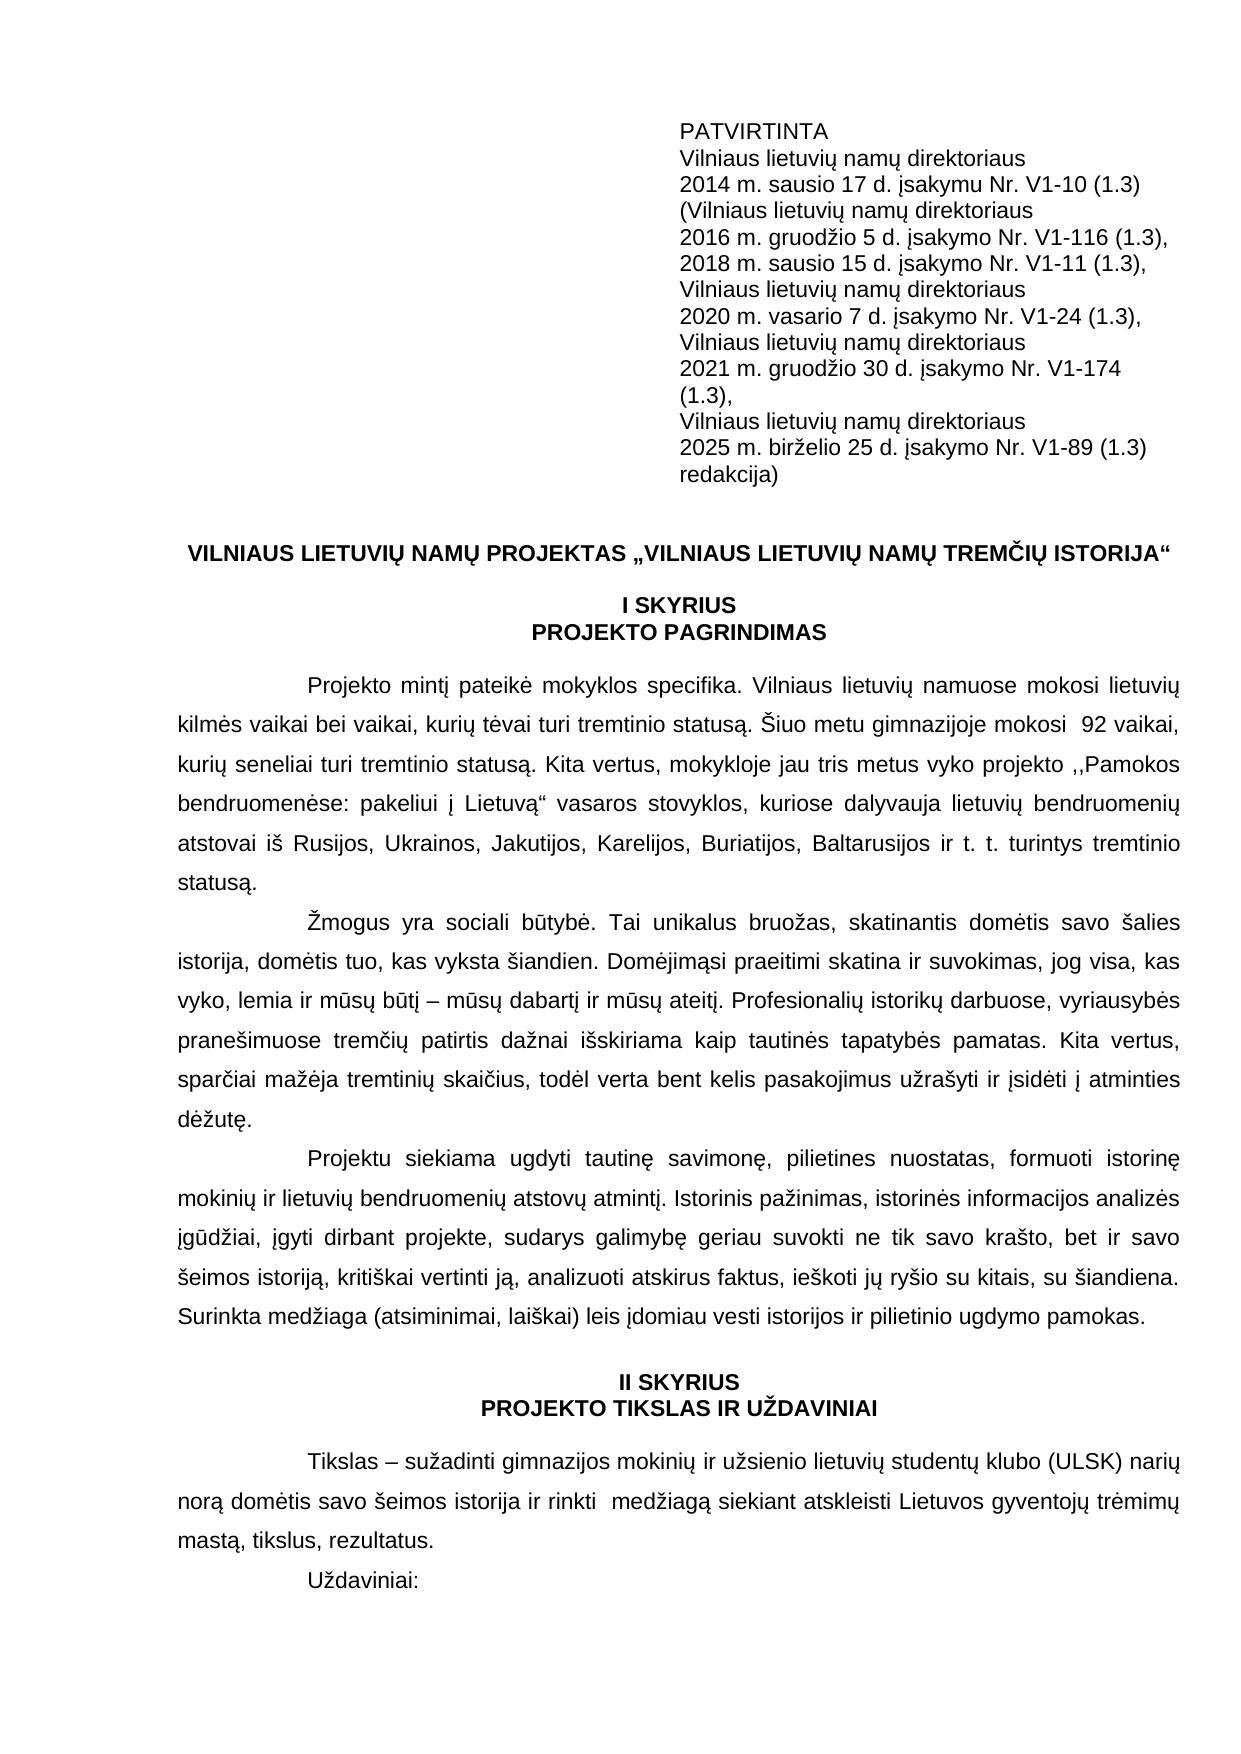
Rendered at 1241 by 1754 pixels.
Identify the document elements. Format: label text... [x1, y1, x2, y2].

text PATVIRTINTA [679, 118, 1181, 144]
text 2016 m. gruodžio 5 d. įsakymo Nr. V1-116 (1.3), [679, 223, 1181, 250]
text Projektu siekiama ugdyti tautinę savimonę, pilietines nuostatas, formuoti istorinę mokinių ir lietuvių bendruomenių atstovų atmintį. Istorinis pažinimas, istorinės informacijos analizės įgūdžiai, įgyti dirbant projekte, sudarys galimybę geriau suvokti ne tik savo krašto, bet ir savo šeimos istoriją, kritiškai vertinti ją, analizuoti atskirus faktus, ieškoti jų ryšio su kitais, su šiandiena. Surinkta medžiaga (atsiminimai, laiškai) leis įdomiau vesti istorijos ir pilietinio ugdymo pamokas. [177, 1145, 1181, 1329]
text 2021 m. gruodžio 30 d. įsakymo Nr. V1-174 (1.3), [679, 355, 1181, 408]
text VILNIAUS LIETUVIŲ NAMŲ PROJEKTAS „VILNIAUS LIETUVIŲ NAMŲ TREMČIŲ ISTORIJA“ [177, 540, 1181, 566]
text I SKYRIUS [177, 592, 1181, 619]
text (Vilniaus lietuvių namų direktoriaus [679, 197, 1181, 223]
text Tikslas – sužadinti gimnazijos mokinių ir užsienio lietuvių studentų klubo (ULSK) narių norą domėtis savo šeimos istorija ir rinkti medžiagą siekiant atskleisti Lietuvos gyventojų trėmimų mastą, tikslus, rezultatus. [177, 1448, 1181, 1553]
text Vilniaus lietuvių namų direktoriaus [679, 408, 1181, 434]
text Uždaviniai: [177, 1567, 1181, 1593]
text II SKYRIUS [177, 1369, 1181, 1395]
text Vilniaus lietuvių namų direktoriaus [679, 329, 1181, 355]
text Vilniaus lietuvių namų direktoriaus [679, 276, 1181, 303]
text Projekto mintį pateikė mokyklos specifika. Vilniaus lietuvių namuose mokosi lietuvių kilmės vaikai bei vaikai, kurių tėvai turi tremtinio statusą. Šiuo metu gimnazijoje mokosi 92 vaikai, kurių seneliai turi tremtinio statusą. Kita vertus, mokykloje jau tris metus vyko projekto ,,Pamokos bendruomenėse: pakeliui į Lietuvą“ vasaros stovyklos, kuriose dalyvauja lietuvių bendruomenių atstovai iš Rusijos, Ukrainos, Jakutijos, Karelijos, Buriatijos, Baltarusijos ir t. t. turintys tremtinio statusą. [177, 672, 1181, 895]
text 2018 m. sausio 15 d. įsakymo Nr. V1-11 (1.3), [679, 250, 1181, 276]
text PROJEKTO PAGRINDIMAS [177, 619, 1181, 645]
text Vilniaus lietuvių namų direktoriaus [679, 144, 1181, 171]
text Žmogus yra sociali būtybė. Tai unikalus bruožas, skatinantis domėtis savo šalies istorija, domėtis tuo, kas vyksta šiandien. Domėjimąsi praeitimi skatina ir suvokimas, jog visa, kas vyko, lemia ir mūsų būtį – mūsų dabartį ir mūsų ateitį. Profesionalių istorikų darbuose, vyriausybės pranešimuose tremčių patirtis dažnai išskiriama kaip tautinės tapatybės pamatas. Kita vertus, sparčiai mažėja tremtinių skaičius, todėl verta bent kelis pasakojimus užrašyti ir įsidėti į atminties dėžutę. [177, 908, 1181, 1132]
text 2020 m. vasario 7 d. įsakymo Nr. V1-24 (1.3), [679, 303, 1181, 329]
text 2014 m. sausio 17 d. įsakymu Nr. V1-10 (1.3) [679, 171, 1181, 197]
text 2025 m. birželio 25 d. įsakymo Nr. V1-89 (1.3) redakcija) [679, 434, 1181, 487]
text PROJEKTO TIKSLAS IR UŽDAVINIAI [177, 1395, 1181, 1422]
